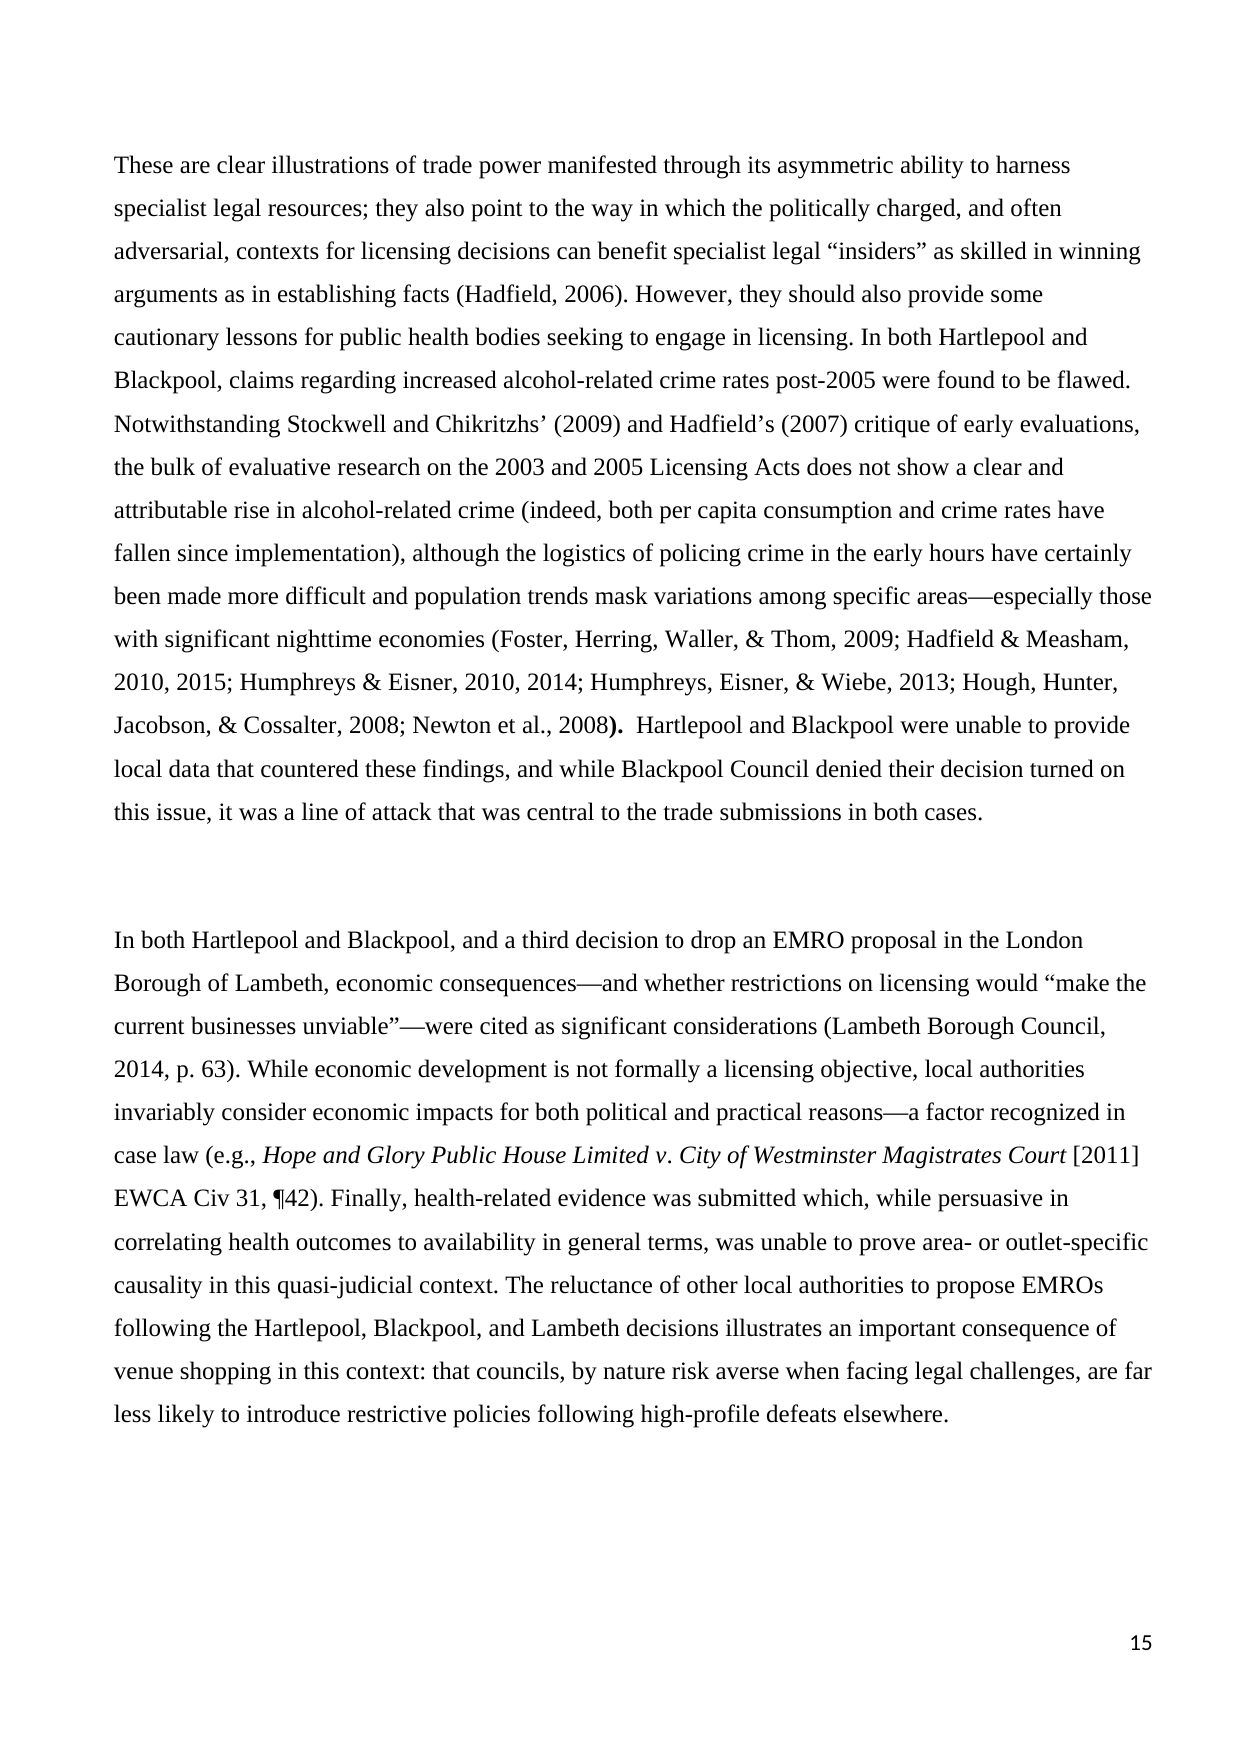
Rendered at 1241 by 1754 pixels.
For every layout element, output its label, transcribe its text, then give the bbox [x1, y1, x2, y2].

text In both Hartlepool and Blackpool, and a third decision to drop an EMRO proposal in the London Borough of Lambeth, economic consequences—and whether restrictions on licensing would “make the current businesses unviable”—were cited as significant considerations (Lambeth Borough Council, 2014, p. 63). While economic development is not formally a licensing objective, local authorities invariably consider economic impacts for both political and practical reasons—a factor recognized in case law (e.g., Hope and Glory Public House Limited v. City of Westminster Magistrates Court [2011] EWCA Civ 31, ¶42). Finally, health-related evidence was submitted which, while persuasive in correlating health outcomes to availability in general terms, was unable to prove area- or outlet-specific causality in this quasi-judicial context. The reluctance of other local authorities to propose EMROs following the Hartlepool, Blackpool, and Lambeth decisions illustrates an important consequence of venue shopping in this context: that councils, by nature risk averse when facing legal challenges, are far less likely to introduce restrictive policies following high-profile defeats elsewhere. [114, 925, 1152, 1428]
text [114, 150, 1152, 826]
